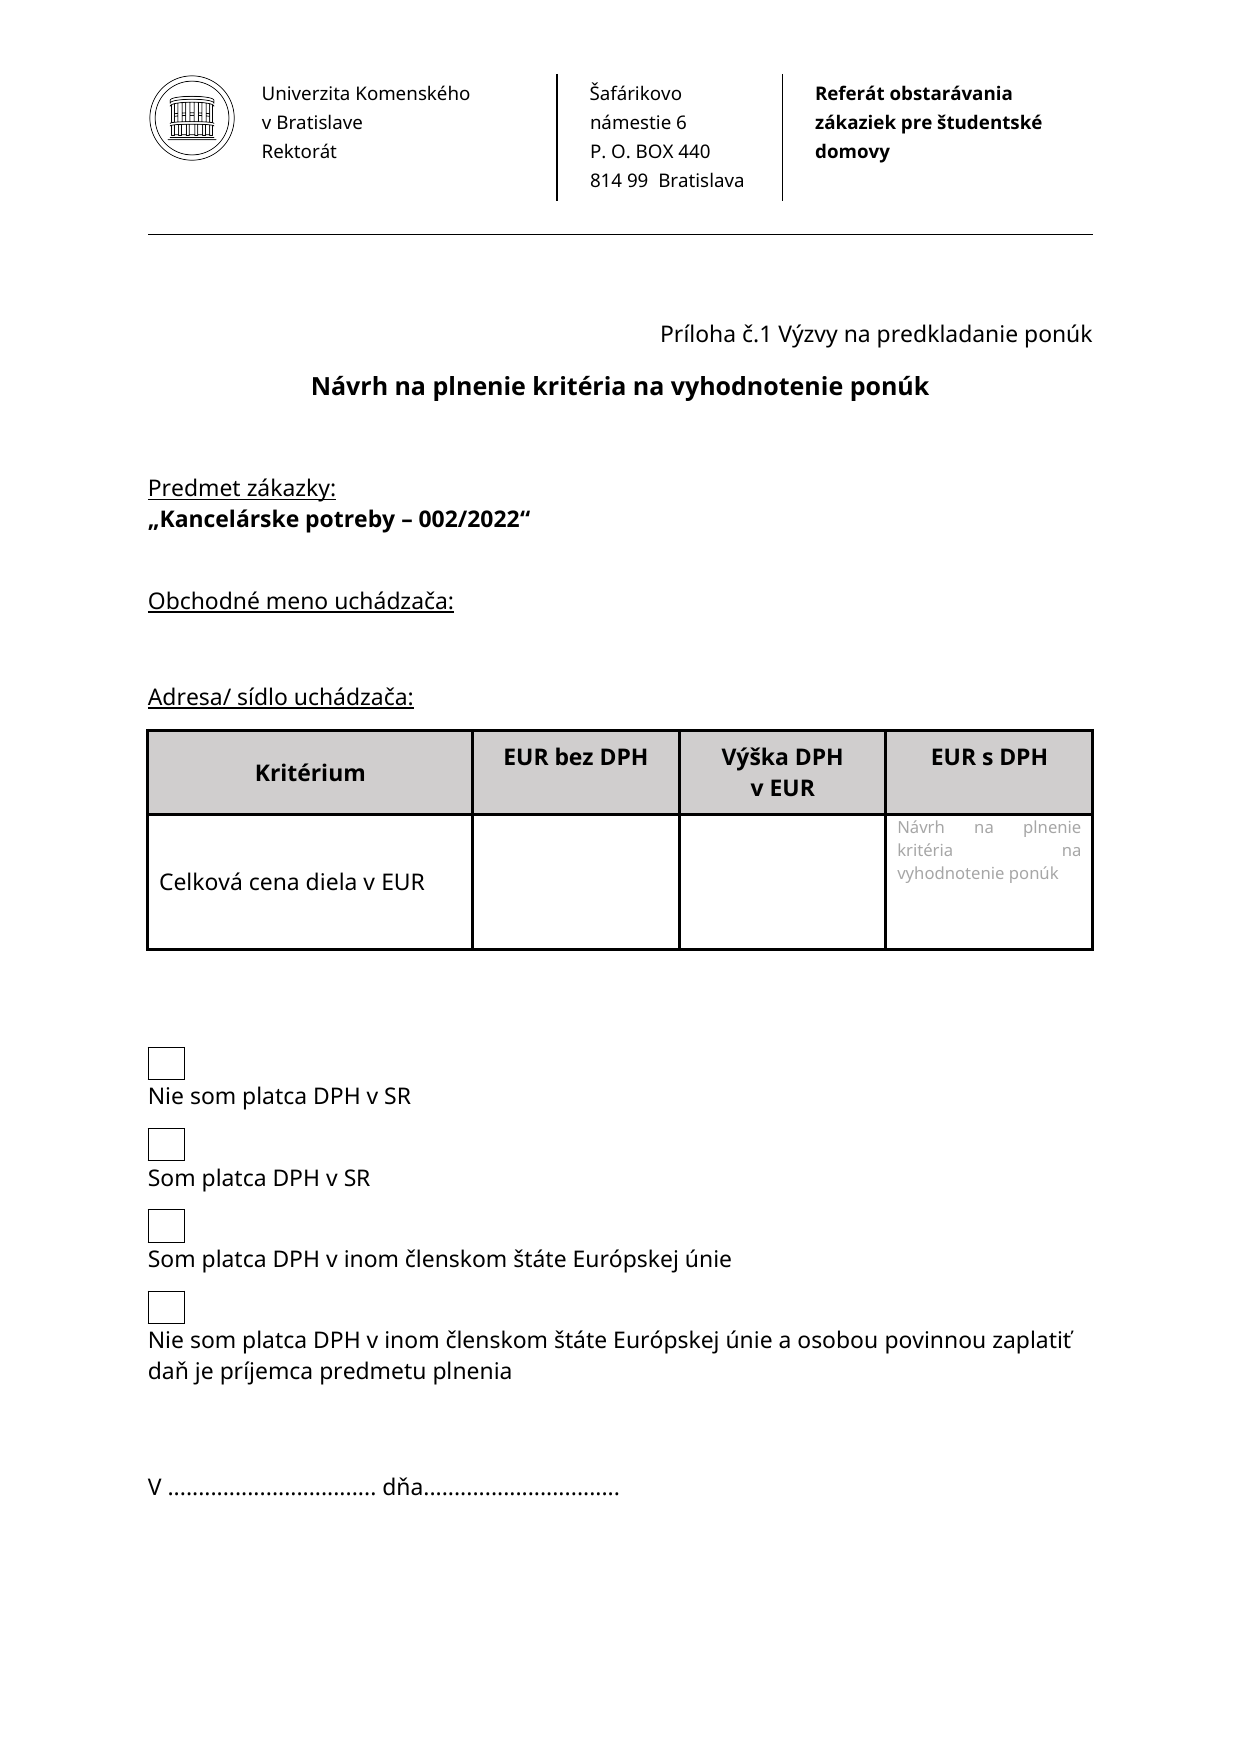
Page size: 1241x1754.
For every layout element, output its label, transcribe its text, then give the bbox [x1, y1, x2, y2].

table_header [149, 1048, 184, 1079]
table_header EUR s DPH [887, 732, 1091, 813]
text Adresa/ sídlo uchádzača: [148, 681, 1093, 712]
table_cell [474, 816, 678, 948]
text Predmet zákazky: [148, 472, 1093, 503]
text Nie som platca DPH v SR [148, 1080, 1093, 1111]
table_header Kritérium [149, 732, 471, 813]
text Príloha č.1 Výzvy na predkladanie ponúk [148, 318, 1093, 349]
text Nie som platca DPH v inom členskom štáte Európskej únie a osobou povinnou zaplatiť daň je príjemca predmetu plnenia [148, 1324, 1093, 1386]
text „Kancelárske potreby – 002/2022“ [148, 503, 1093, 534]
text V .................................. dňa................................ [148, 1469, 1061, 1502]
table_header [149, 1292, 184, 1323]
table_header [149, 1210, 184, 1242]
table_header [149, 1129, 184, 1160]
text Návrh na plnenie kritéria na vyhodnotenie ponúk [148, 368, 1093, 402]
table_cell Celková cena diela v EUR [149, 816, 471, 948]
table_cell Návrh na plnenie kritéria na vyhodnotenie ponúk [887, 816, 1091, 948]
text Som platca DPH v inom členskom štáte Európskej únie [148, 1243, 1093, 1274]
table_cell [681, 816, 884, 948]
text Obchodné meno uchádzača: [148, 585, 1093, 616]
table_header EUR bez DPH [474, 732, 678, 813]
picture [147, 73, 237, 163]
table_header Výška DPH v EUR [681, 732, 884, 813]
text Som platca DPH v SR [148, 1161, 1093, 1193]
